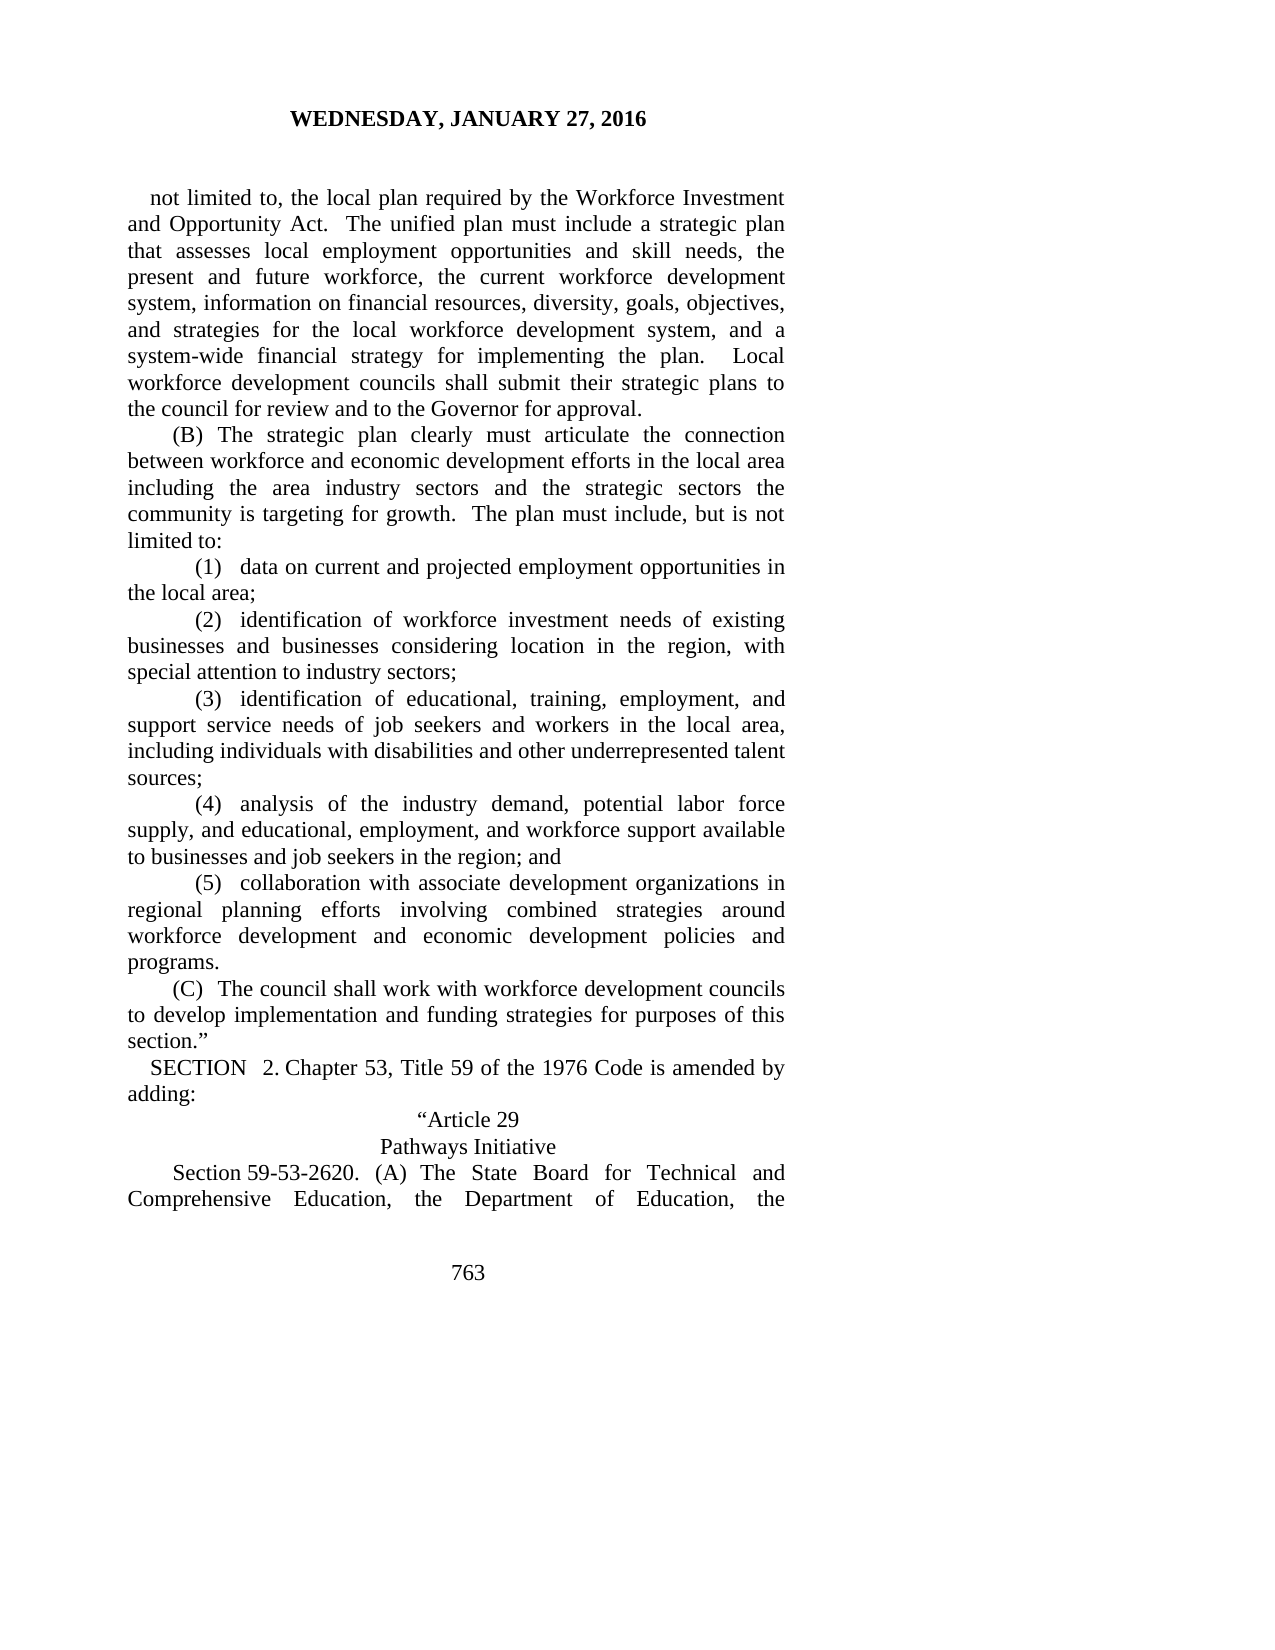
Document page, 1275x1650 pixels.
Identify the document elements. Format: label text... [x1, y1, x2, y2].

text (3) identification of educational, training, employment, and support service needs of job seekers and workers in the local area, including individuals with disabilities and other underrepresented talent sources; [127, 685, 786, 790]
text (C) The council shall work with workforce development councils to develop implementation and funding strategies for purposes of this section.” [127, 975, 786, 1054]
text SECTION 2. Chapter 53, Title 59 of the 1976 Code is amended by adding: [127, 1054, 786, 1106]
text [127, 1159, 786, 1212]
text Pathways Initiative [127, 1133, 786, 1159]
text (B) The strategic plan clearly must articulate the connection between workforce and economic development efforts in the local area including the area industry sectors and the strategic sectors the community is targeting for growth. The plan must include, but is not limited to: [127, 421, 786, 553]
text (1) data on current and projected employment opportunities in the local area; [127, 553, 786, 606]
text not limited to, the local plan required by the Workforce Investment and Opportunity Act. The unified plan must include a strategic plan that assesses local employment opportunities and skill needs, the present and future workforce, the current workforce development system, information on financial resources, diversity, goals, objectives, and strategies for the local workforce development system, and a system-wide financial strategy for implementing the plan. Local workforce development councils shall submit their strategic plans to the council for review and to the Governor for approval. [127, 184, 786, 421]
text (5) collaboration with associate development organizations in regional planning efforts involving combined strategies around workforce development and economic development policies and programs. [127, 869, 786, 975]
text (2) identification of workforce investment needs of existing businesses and businesses considering location in the region, with special attention to industry sectors; [127, 606, 786, 685]
text (4) analysis of the industry demand, potential labor force supply, and educational, employment, and workforce support available to businesses and job seekers in the region; and [127, 790, 786, 869]
text “Article 29 [127, 1106, 786, 1133]
